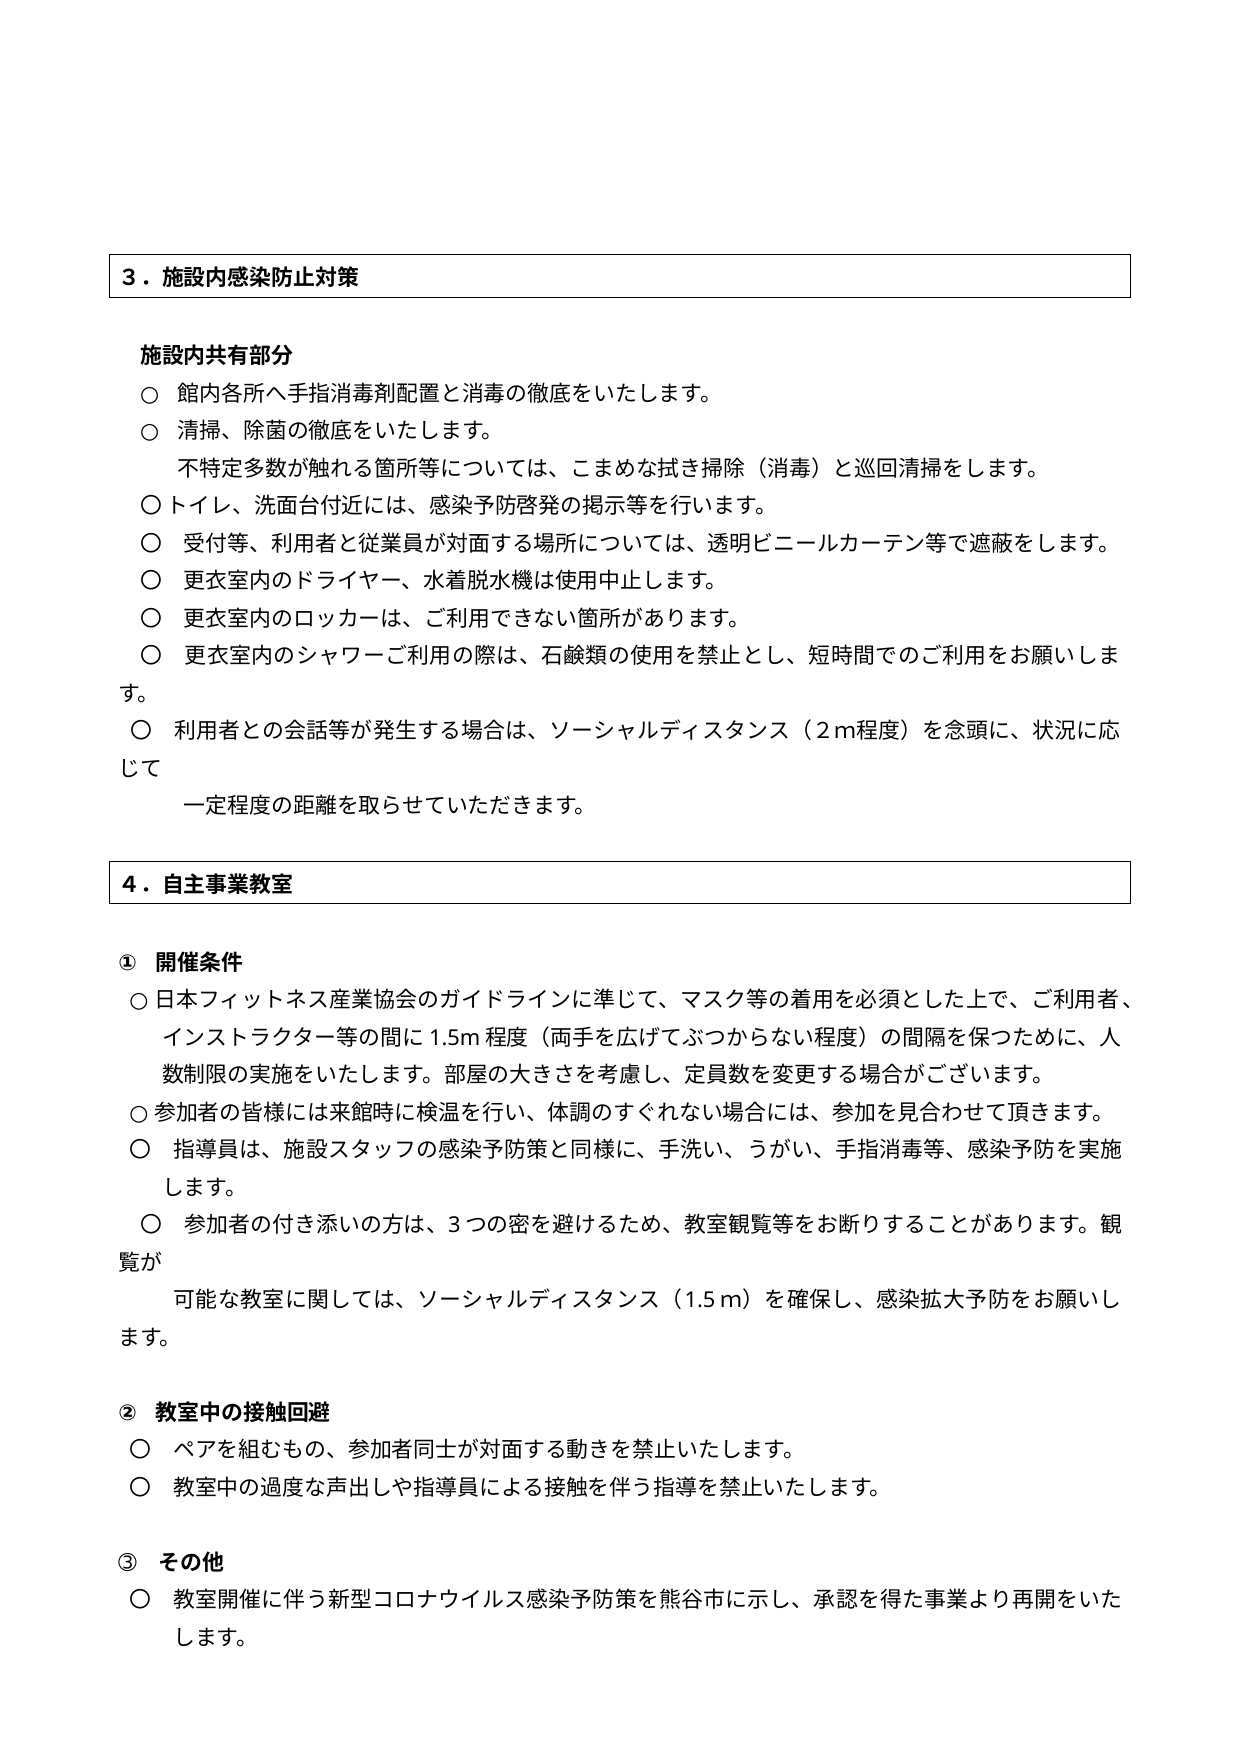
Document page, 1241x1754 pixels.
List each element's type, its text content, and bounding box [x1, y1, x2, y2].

text ○ 日本フィットネス産業協会のガイドラインに準じて、マスク等の着用を必須とした上で、ご利用者、インストラクター等の間に1.5m程度（両手を広げてぶつからない程度）の間隔を保つために、人数制限の実施をいたします。部屋の大きさを考慮し、定員数を変更する場合がございます。 [129, 979, 1122, 1092]
text 〇 更衣室内のシャワーご利用の際は、石鹸類の使用を禁止とし、短時間でのご利用をお願いします。 [118, 636, 1122, 711]
text ○ 参加者の皆様には来館時に検温を行い、体調のすぐれない場合には、参加を見合わせて頂きます。 [129, 1092, 1122, 1129]
text 一定程度の距離を取らせていただきます。 [118, 786, 1122, 823]
text 〇 指導員は、施設スタッフの感染予防策と同様に、手洗い、うがい、手指消毒等、感染予防を実施します。 [129, 1129, 1122, 1204]
text その他 [118, 1542, 1122, 1579]
text 〇 教室開催に伴う新型コロナウイルス感染予防策を熊谷市に示し、承認を得た事業より再開をいたします。 [129, 1579, 1122, 1654]
text 〇 更衣室内のドライヤー、水着脱水機は使用中止します。 [118, 561, 1122, 598]
text 〇 更衣室内のロッカーは、ご利用できない箇所があります。 [118, 598, 1122, 636]
text 〇 受付等、利用者と従業員が対面する場所については、透明ビニールカーテン等で遮蔽をします。 [118, 523, 1122, 561]
text 〇 教室中の過度な声出しや指導員による接触を伴う指導を禁止いたします。 [118, 1467, 1122, 1504]
list 清掃、除菌の徹底をいたします。 [140, 411, 1122, 448]
text 〇 トイレ、洗面台付近には、感染予防啓発の掲示等を行います。 [118, 486, 1122, 523]
text 施設内共有部分 [118, 336, 1122, 373]
text 〇 利用者との会話等が発生する場合は、ソーシャルディスタンス（２ｍ程度）を念頭に、状況に応じて [118, 711, 1122, 786]
text ４．自主事業教室 [110, 862, 1130, 903]
text 〇 参加者の付き添いの方は、3つの密を避けるため、教室観覧等をお断りすることがあります。観覧が [118, 1204, 1122, 1279]
text ３．施設内感染防止対策 [110, 255, 1130, 297]
list 不特定多数が触れる箇所等については、こまめな拭き掃除（消毒）と巡回清掃をします。 [177, 448, 1122, 486]
text 〇 ペアを組むもの、参加者同士が対面する動きを禁止いたします。 [118, 1429, 1122, 1467]
list 開催条件 [118, 942, 1122, 979]
list 館内各所へ手指消毒剤配置と消毒の徹底をいたします。 [140, 373, 1122, 411]
list 教室中の接触回避 [118, 1392, 1122, 1429]
text 可能な教室に関しては、ソーシャルディスタンス（1.5ｍ）を確保し、感染拡大予防をお願いします。 [118, 1279, 1122, 1354]
